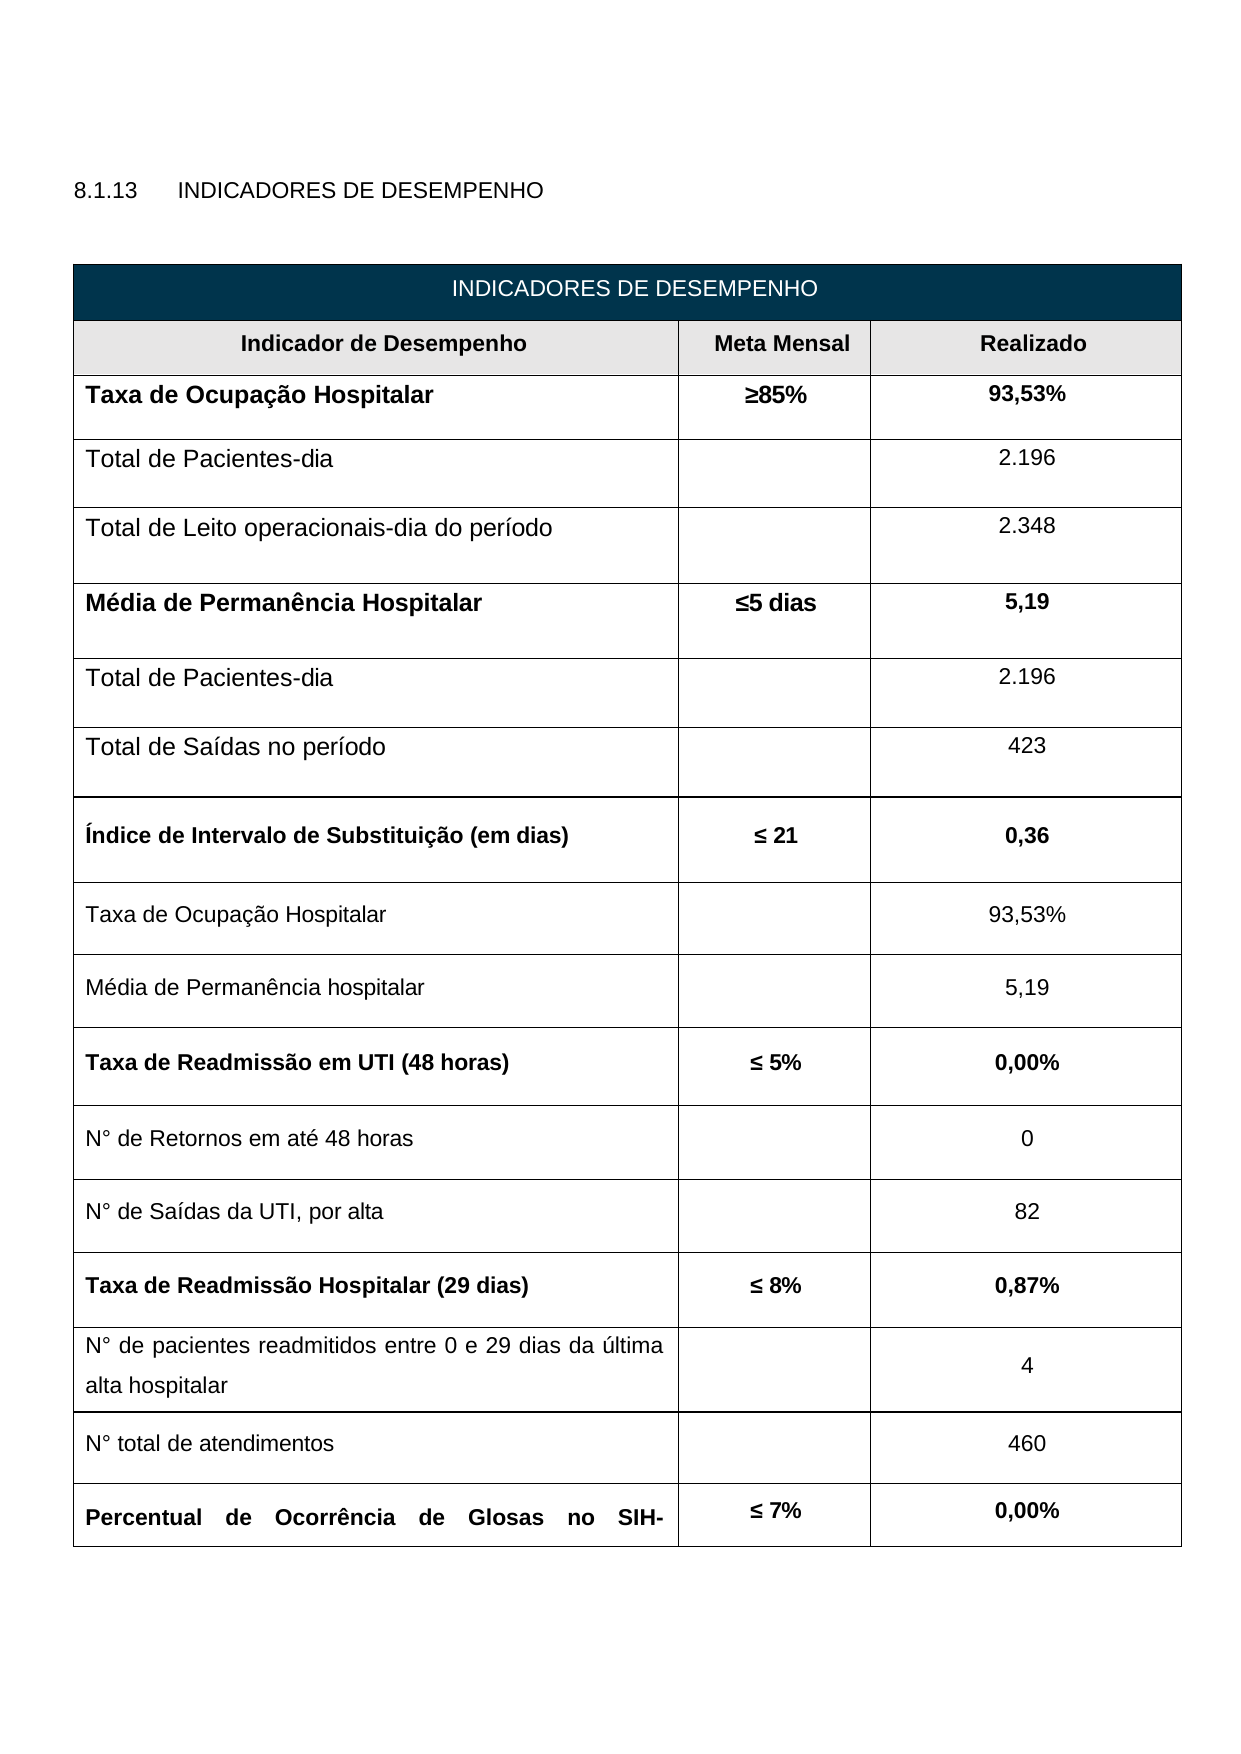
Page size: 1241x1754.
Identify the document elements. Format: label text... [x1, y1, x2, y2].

table_cell ≤ 8% [679, 1253, 870, 1327]
table_cell 5,19 [871, 955, 1181, 1027]
table_cell 0 [871, 1106, 1181, 1179]
table_cell [679, 1328, 870, 1411]
table_cell Total de Pacientes-dia [74, 659, 678, 727]
table_cell Taxa de Ocupação Hospitalar [74, 376, 678, 438]
table_cell Total de Saídas no período [74, 728, 678, 796]
table_cell 82 [871, 1180, 1181, 1252]
table_cell [679, 883, 870, 954]
table_cell 93,53% [871, 376, 1181, 438]
table_header INDICADORES DE DESEMPENHO [74, 265, 1181, 320]
table_cell Total de Leito operacionais-dia do período [74, 508, 678, 583]
table_cell Indicador de Desempenho [74, 321, 678, 374]
table_cell Meta Mensal [679, 321, 870, 374]
table_cell ≤ 21 [679, 798, 870, 882]
table_cell N° de Saídas da UTI, por alta [74, 1180, 678, 1252]
table_cell [679, 440, 870, 507]
table_cell 0,87% [871, 1253, 1181, 1327]
table_cell 2.196 [871, 440, 1181, 507]
table_cell Média de Permanência hospitalar [74, 955, 678, 1027]
table_cell ≤ 7% [679, 1484, 870, 1546]
table_cell [679, 955, 870, 1027]
table_cell 0,36 [871, 798, 1181, 882]
table_cell Total de Pacientes-dia [74, 440, 678, 507]
table_cell Média de Permanência Hospitalar [74, 584, 678, 657]
table_cell Índice de Intervalo de Substituição (em dias) [74, 798, 678, 882]
table_cell [679, 508, 870, 583]
table_cell 2.196 [871, 659, 1181, 727]
table_cell 5,19 [871, 584, 1181, 657]
table_cell ≥85% [679, 376, 870, 438]
table_cell [679, 728, 870, 796]
table_cell 0,00% [871, 1484, 1181, 1546]
table_cell [679, 1106, 870, 1179]
table_cell 0,00% [871, 1028, 1181, 1105]
table_cell ≤5 dias [679, 584, 870, 657]
table_cell [679, 659, 870, 727]
subtitle INDICADORES DE DESEMPENHO [74, 177, 1196, 203]
table_cell N° total de atendimentos [74, 1413, 678, 1483]
table_cell Taxa de Ocupação Hospitalar [74, 883, 678, 954]
table_cell N° de Retornos em até 48 horas [74, 1106, 678, 1179]
table_cell 423 [871, 728, 1181, 796]
table_cell Taxa de Readmissão Hospitalar (29 dias) [74, 1253, 678, 1327]
table_cell 460 [871, 1413, 1181, 1483]
table_cell 93,53% [871, 883, 1181, 954]
table_cell [679, 1180, 870, 1252]
table_cell Taxa de Readmissão em UTI (48 horas) [74, 1028, 678, 1105]
table_cell ≤ 5% [679, 1028, 870, 1105]
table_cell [74, 1484, 678, 1546]
table_cell [679, 1413, 870, 1483]
table_cell 4 [871, 1328, 1181, 1411]
table_cell Realizado [871, 321, 1181, 374]
table_cell 2.348 [871, 508, 1181, 583]
table_cell N° de pacientes readmitidos entre 0 e 29 dias da última alta hospitalar [74, 1328, 678, 1411]
